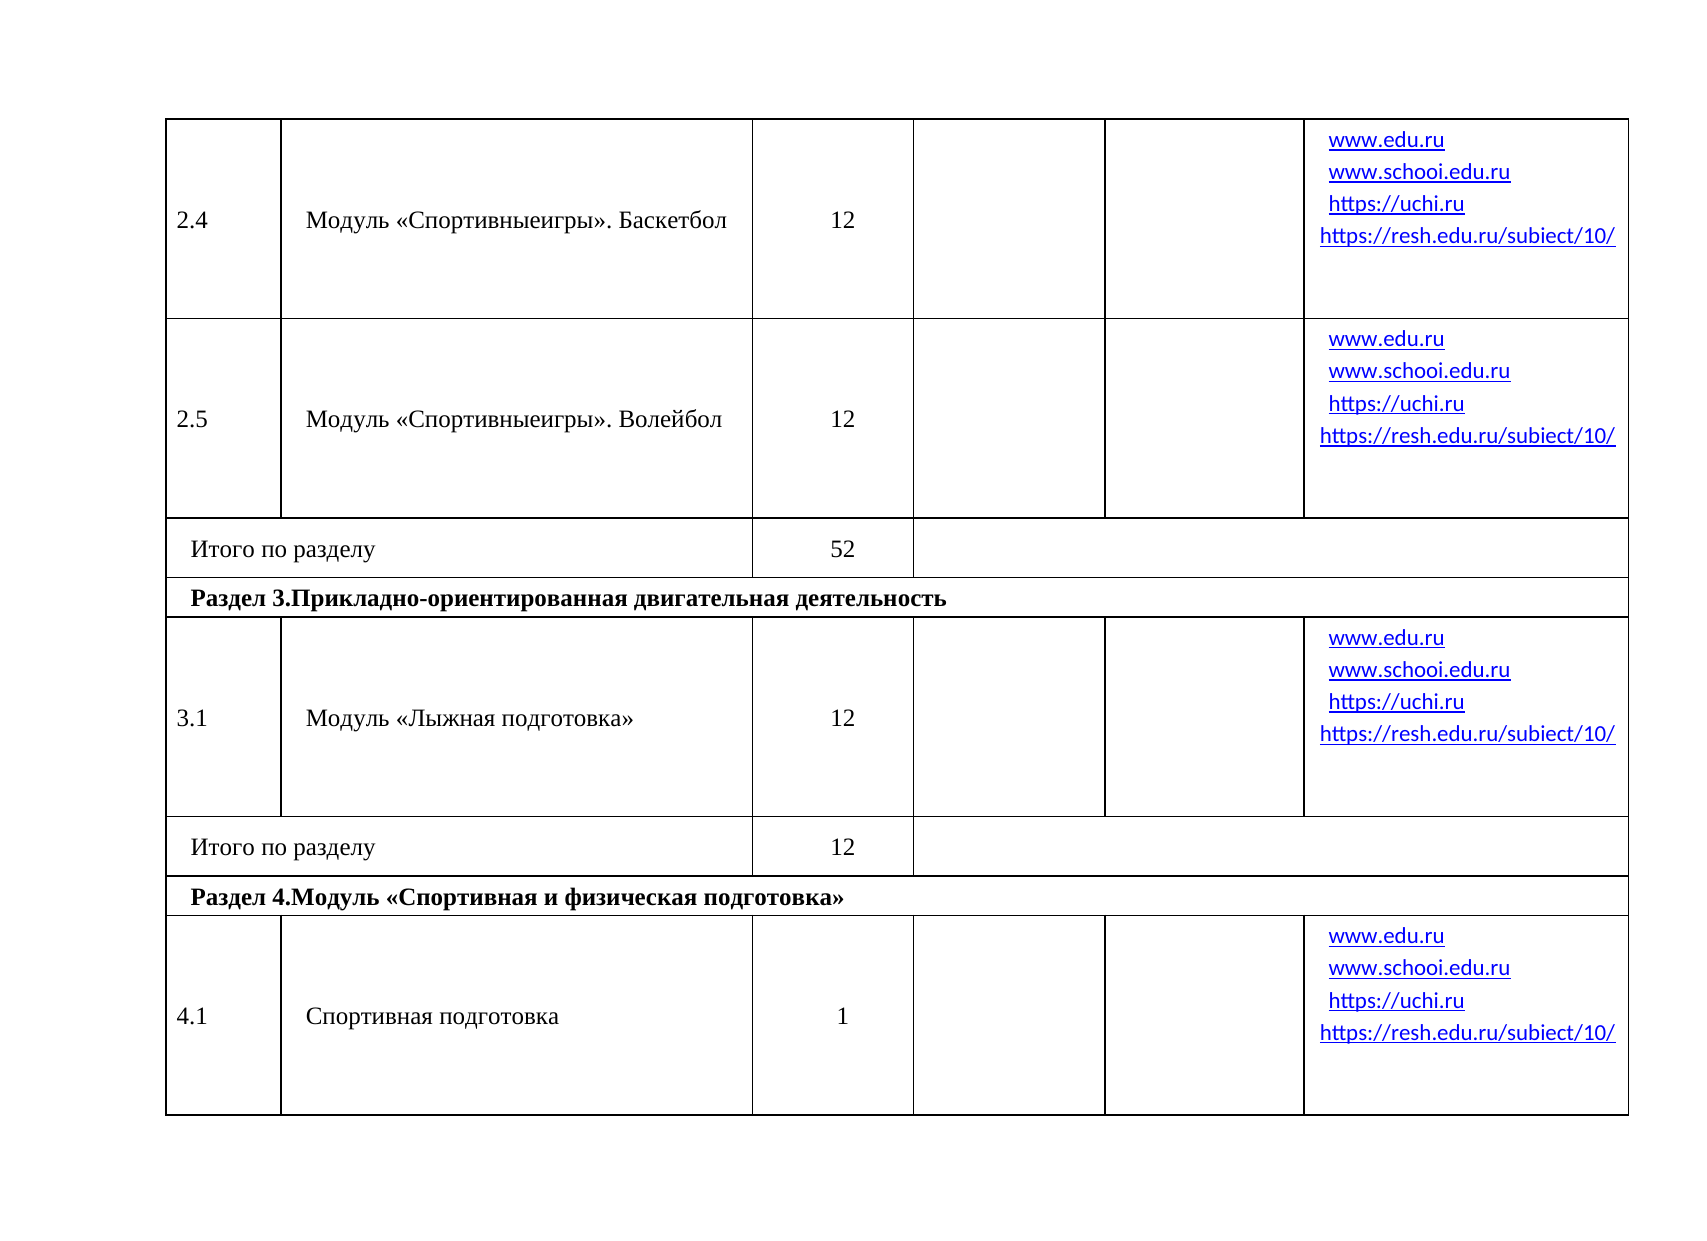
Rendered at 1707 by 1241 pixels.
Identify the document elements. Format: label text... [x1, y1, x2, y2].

table_cell [1106, 618, 1303, 816]
table_cell Раздел 3.Прикладно-ориентированная двигательная деятельность [167, 578, 1628, 616]
table_cell 2.4 [167, 120, 280, 318]
table_cell [914, 519, 1628, 577]
table_cell 1 [753, 916, 913, 1114]
table_cell 12 [753, 817, 913, 875]
table_cell 12 [753, 618, 913, 816]
table_cell [914, 120, 1104, 318]
table_cell www.edu.ru www.schooi.edu.ru https://uchi.ru https://resh.edu.ru/subiect/10/ [1305, 618, 1628, 816]
table_cell [914, 319, 1104, 517]
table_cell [1305, 120, 1628, 318]
table_cell 3.1 [167, 618, 280, 816]
table_cell Итого по разделу [167, 817, 752, 875]
table_cell 4.1 [167, 916, 280, 1114]
table_cell 12 [753, 319, 913, 517]
table_cell 12 [753, 120, 913, 318]
table_cell [914, 618, 1104, 816]
table_cell [914, 817, 1628, 875]
table_cell Модуль «Спортивныеигры». Баскетбол [282, 120, 752, 318]
table_cell 2.5 [167, 319, 280, 517]
table_cell Итого по разделу [167, 519, 752, 577]
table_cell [1305, 319, 1628, 517]
table_cell [1106, 120, 1303, 318]
table_cell 52 [753, 519, 913, 577]
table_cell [1305, 916, 1628, 1114]
table_cell Спортивная подготовка [282, 916, 752, 1114]
table_cell [914, 916, 1104, 1114]
table_cell Модуль «Спортивныеигры». Волейбол [282, 319, 752, 517]
table_cell [1106, 319, 1303, 517]
table_cell [1106, 916, 1303, 1114]
table_cell Раздел 4.Модуль «Спортивная и физическая подготовка» [167, 877, 1628, 914]
table_cell Модуль «Лыжная подготовка» [282, 618, 752, 816]
